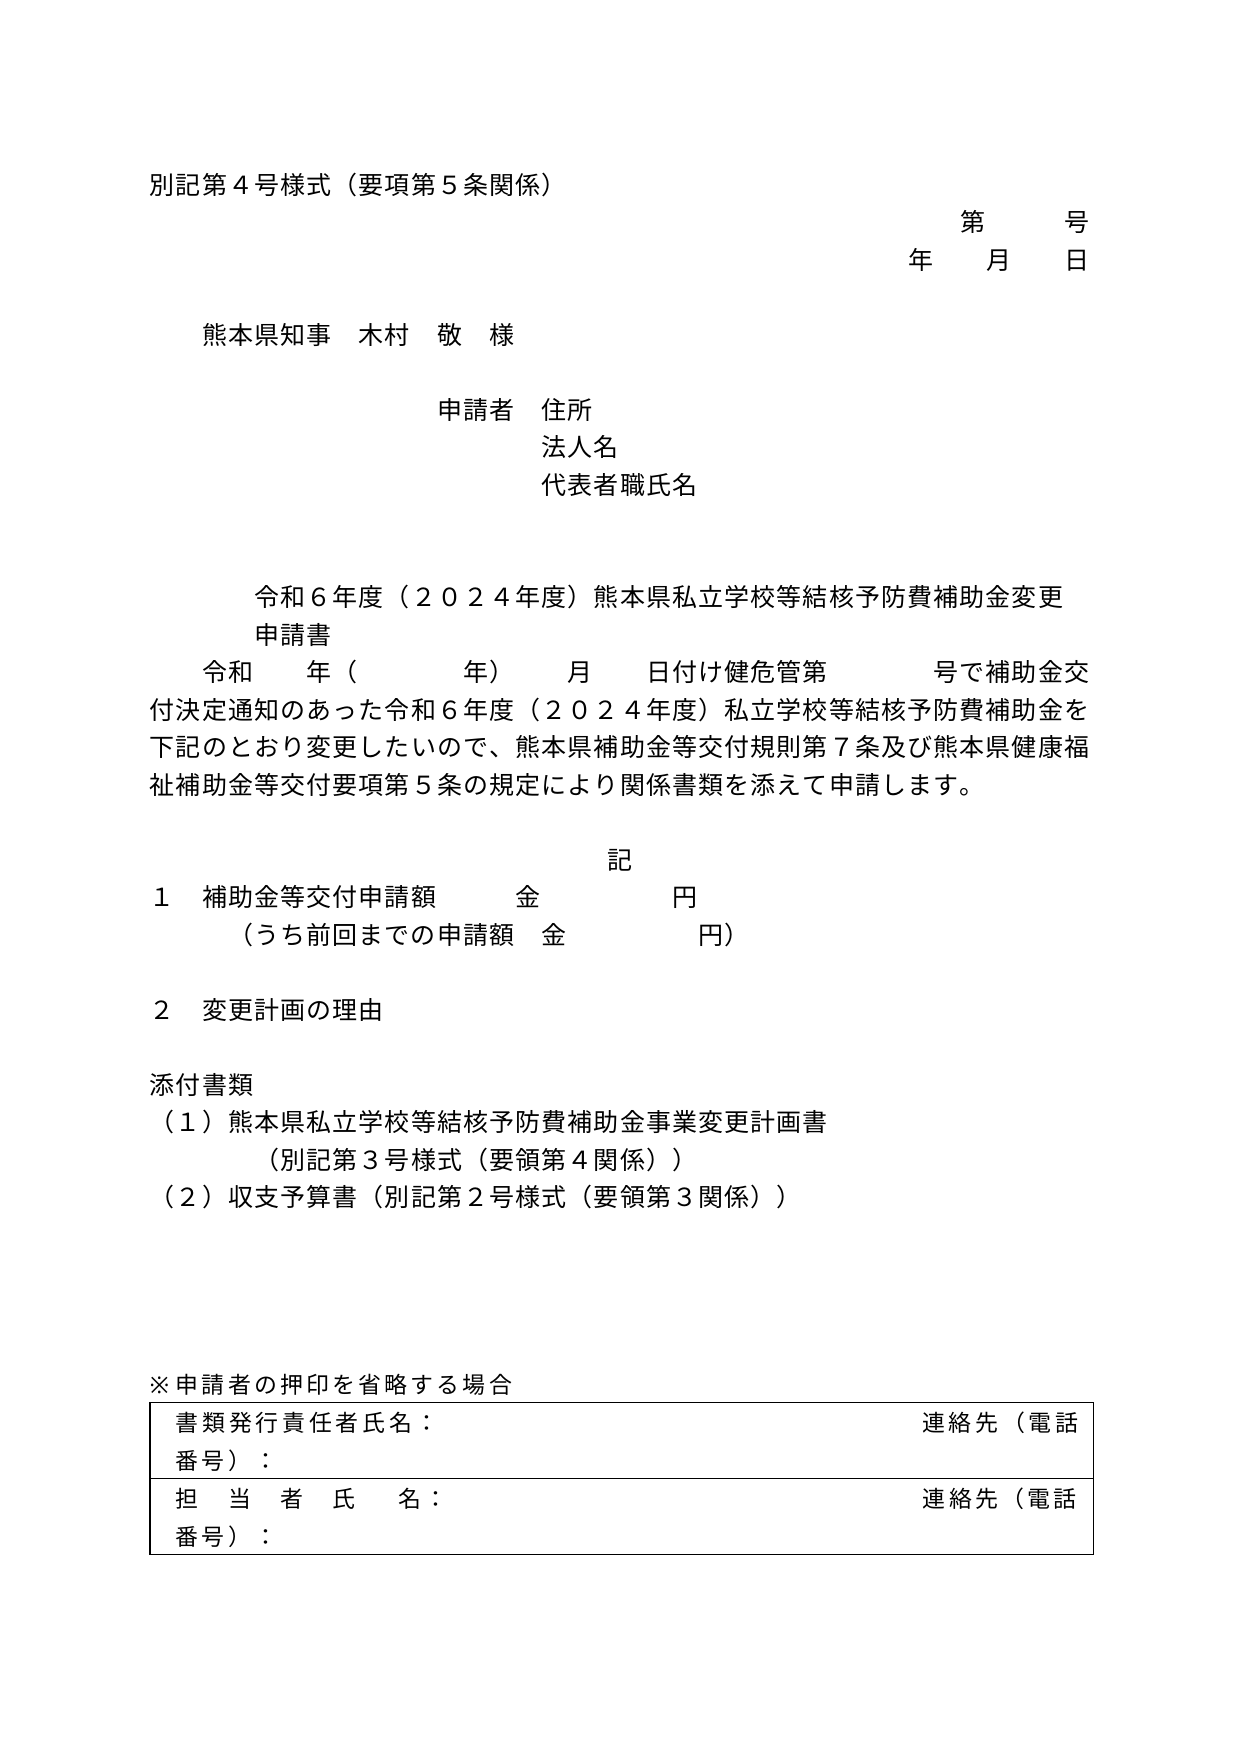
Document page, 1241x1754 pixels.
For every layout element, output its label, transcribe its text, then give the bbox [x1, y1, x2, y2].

text 年 月 日 [149, 239, 1091, 277]
text 第 号 [149, 202, 1091, 239]
text 令和６年度（２０２４年度）熊本県私立学校等結核予防費補助金変更 [149, 577, 1091, 614]
text 添付書類 [149, 1064, 1091, 1102]
text （別記第３号様式（要領第４関係）） [149, 1139, 1091, 1177]
text 熊本県知事 木村 敬 様 [149, 314, 1091, 352]
table_header 書類発行責任者氏名： 連絡先（電話番号）： [151, 1403, 1093, 1478]
text 申請者 住所 [149, 389, 1091, 427]
text 記 [149, 839, 1091, 877]
text ※申請者の押印を省略する場合 [149, 1364, 1091, 1402]
text ２ 変更計画の理由 [149, 989, 1091, 1027]
table_cell 担当者氏名： 連絡先（電話番号）： [151, 1479, 1093, 1554]
text （うち前回までの申請額 金 円） [149, 914, 1091, 952]
text （２）収支予算書（別記第２号様式（要領第３関係）） [149, 1177, 1091, 1214]
text １ 補助金等交付申請額 金 円 [149, 877, 1091, 914]
text 令和 年（ 年） 月 日付け健危管第 号で補助金交付決定通知のあった令和６年度（２０２４年度）私立学校等結核予防費補助金を下記のとおり変更したいので、熊本県補助金等交付規則第７条及び熊本県健康福祉補助金等交付要項第５条の規定により関係書類を添えて申請します。 [149, 652, 1091, 802]
text 別記第４号様式（要項第５条関係） [149, 164, 1091, 202]
text （１）熊本県私立学校等結核予防費補助金事業変更計画書 [149, 1102, 1091, 1139]
text 代表者職氏名 [149, 464, 1091, 502]
text 法人名 [149, 427, 1091, 464]
text 申請書 [149, 614, 1091, 652]
